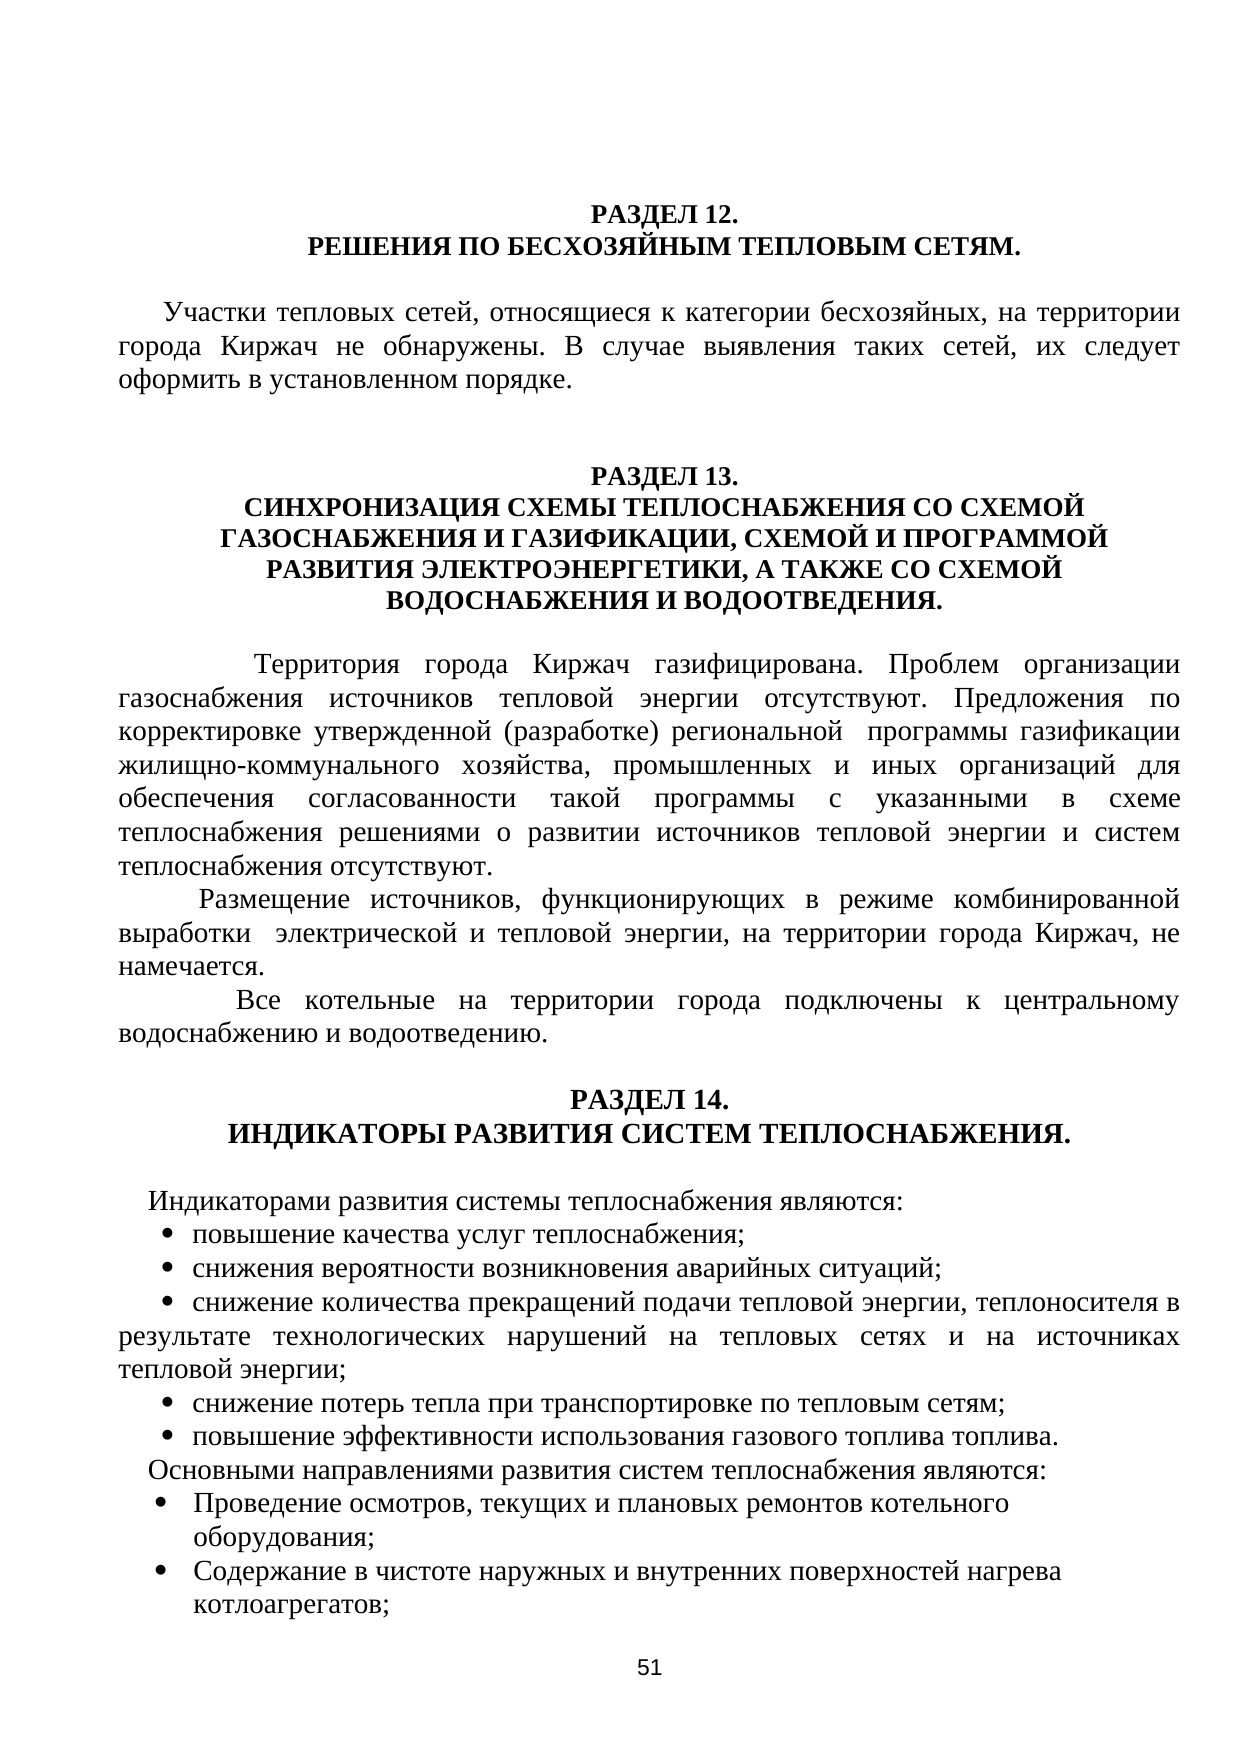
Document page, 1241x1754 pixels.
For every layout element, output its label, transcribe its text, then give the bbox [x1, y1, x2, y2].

list Содержание в чистоте наружных и внутренних поверхностей нагрева котлоагрегатов; [156, 1553, 1181, 1620]
text СИНХРОНИЗАЦИЯ СХЕМЫ ТЕПЛОСНАБЖЕНИЯ СО СХЕМОЙ ГАЗОСНАБЖЕНИЯ И ГАЗИФИКАЦИИ, СХЕМОЙ И ПРОГРАММОЙ РАЗВИТИЯ ЭЛЕКТРОЭНЕРГЕТИКИ, А ТАКЖЕ СО СХЕМОЙ ВОДОСНАБЖЕНИЯ И ВОДООТВЕДЕНИЯ. [148, 491, 1181, 615]
text Территория города Киржач газифицирована. Проблем организации газоснабжения источников тепловой энергии отсутствуют. Предложения по корректировке утвержденной (разработке) региональной программы газификации жилищно-коммунального хозяйства, промышленных и иных организаций для обеспечения согласованности такой программы с указанными в схеме теплоснабжения решениями о развитии источников тепловой энергии и систем теплоснабжения отсутствуют. [118, 646, 1181, 881]
list снижения вероятности возникновения аварийных ситуаций; [118, 1250, 1181, 1284]
text Индикаторами развития системы теплоснабжения являются: [118, 1183, 1181, 1217]
list снижение потерь тепла при транспортировке по тепловым сетям; [118, 1385, 1181, 1418]
text Основными направлениями развития систем теплоснабжения являются: [118, 1452, 1181, 1486]
text РЕШЕНИЯ ПО БЕСХОЗЯЙНЫМ ТЕПЛОВЫМ СЕТЯМ. [148, 229, 1181, 261]
list Проведение осмотров, текущих и плановых ремонтов котельного оборудования; [156, 1486, 1181, 1553]
text Участки тепловых сетей, относящиеся к категории бесхозяйных, на территории города Киржач не обнаружены. В случае выявления таких сетей, их следует оформить в установленном порядке. [118, 294, 1181, 395]
text ИНДИКАТОРЫ РАЗВИТИЯ СИСТЕМ ТЕПЛОСНАБЖЕНИЯ. [118, 1116, 1181, 1149]
list повышение эффективности использования газового топлива топлива. [118, 1418, 1181, 1452]
text РАЗДЕЛ 12. [148, 198, 1181, 229]
text РАЗДЕЛ 14. [118, 1082, 1181, 1116]
text РАЗДЕЛ 13. [148, 459, 1181, 491]
text Все котельные на территории города подключены к центральному водоснабжению и водоотведению. [118, 982, 1181, 1049]
list повышение качества услуг теплоснабжения; [118, 1217, 1181, 1250]
list снижение количества прекращений подачи тепловой энергии, теплоносителя в результате технологических нарушений на тепловых сетях и на источниках тепловой энергии; [118, 1284, 1181, 1385]
text Размещение источников, функционирующих в режиме комбинированной выработки электрической и тепловой энергии, на территории города Киржач, не намечается. [118, 881, 1181, 982]
